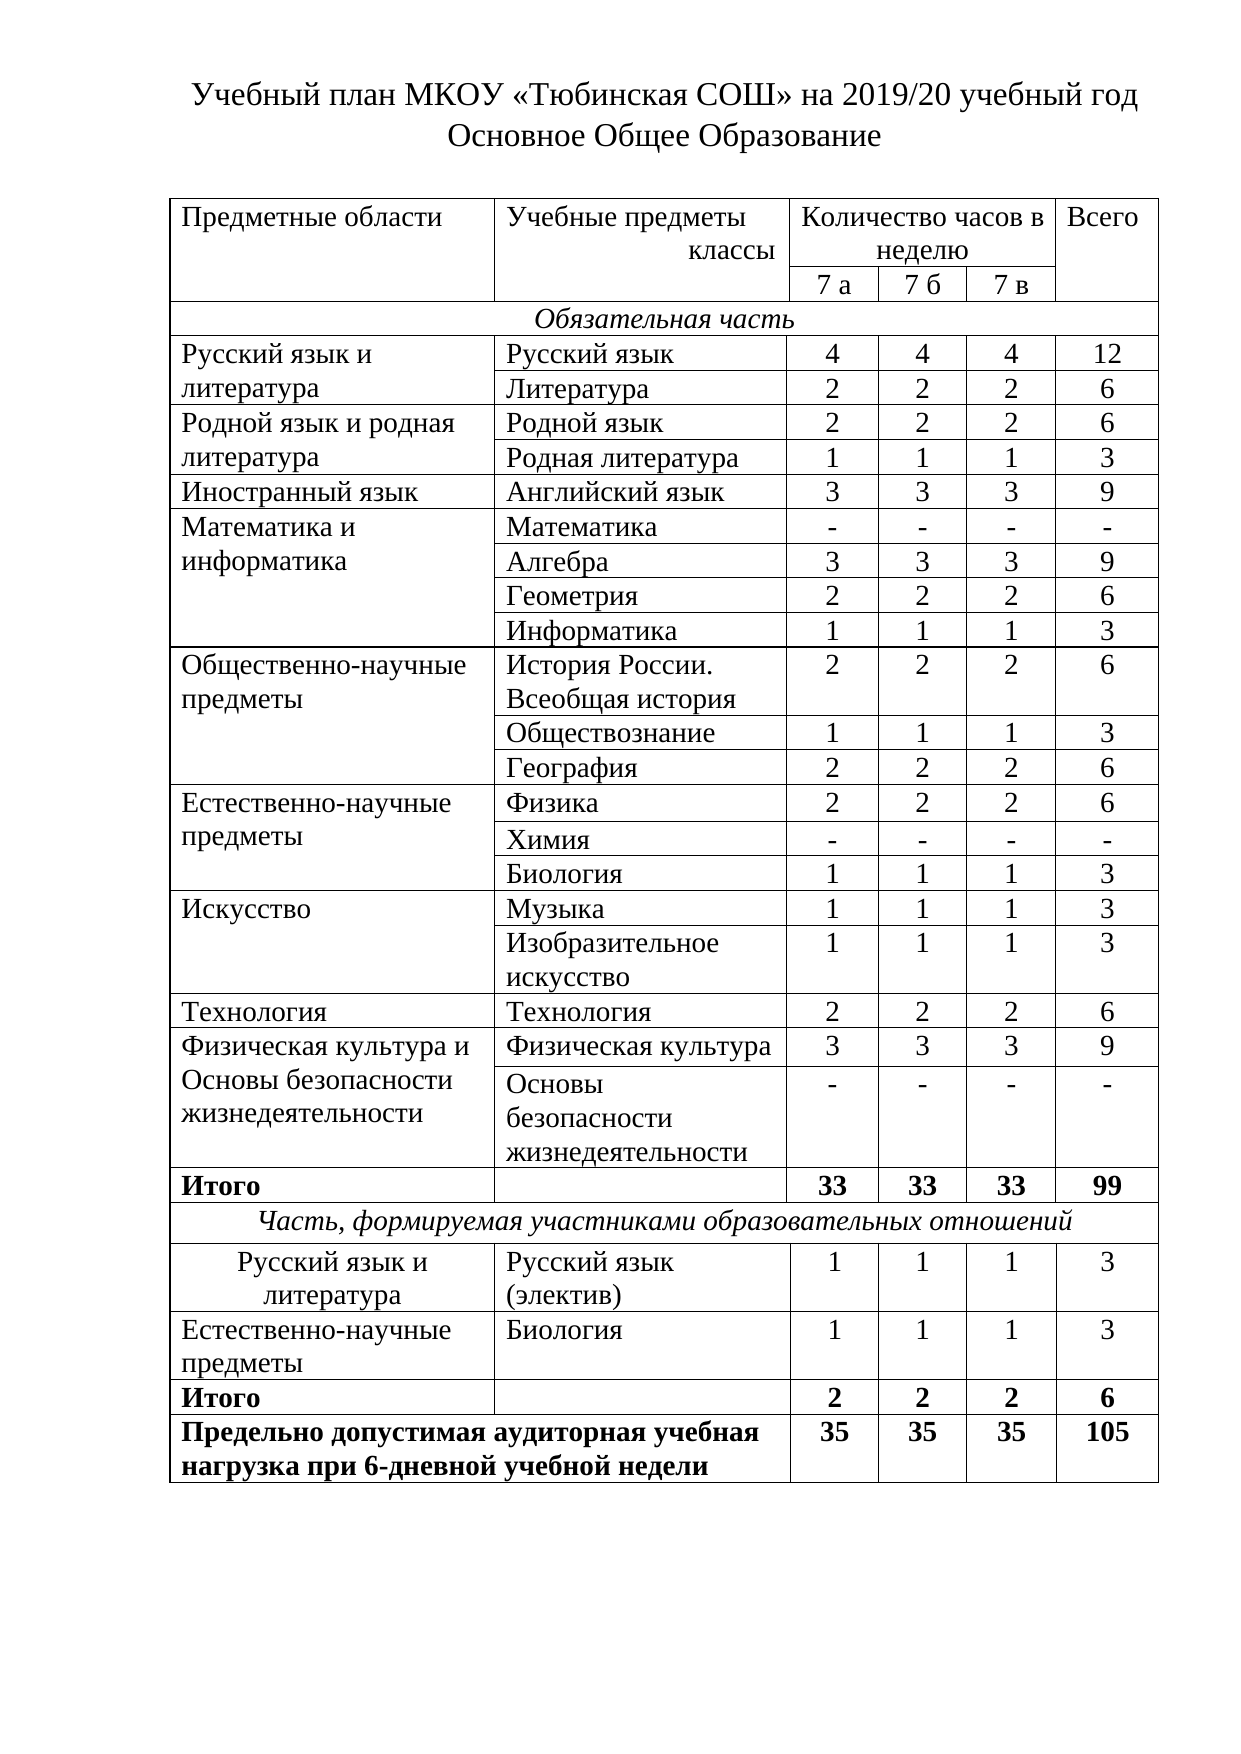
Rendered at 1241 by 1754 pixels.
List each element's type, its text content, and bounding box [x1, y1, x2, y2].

table_cell 1 [787, 613, 878, 646]
table_cell 1 [879, 856, 966, 890]
table_cell [495, 1168, 786, 1202]
table_cell 3 [787, 1028, 878, 1066]
table_cell 99 [1056, 1168, 1158, 1202]
table_cell Обществознание [495, 716, 786, 749]
table_cell 3 [1057, 1312, 1158, 1379]
table_cell 1 [787, 891, 878, 924]
table_cell Часть, формируемая участниками образовательных отношений [171, 1203, 1158, 1243]
table_cell 9 [1056, 475, 1158, 508]
table_cell География [495, 750, 786, 784]
table_cell - [879, 509, 966, 543]
table_cell 2 [967, 1380, 1056, 1413]
table_cell - [1056, 509, 1158, 543]
table_cell 1 [967, 613, 1055, 646]
table_cell 4 [787, 336, 878, 370]
table_cell - [787, 509, 878, 543]
table_cell 7 в [967, 267, 1055, 301]
table_cell Математика [495, 509, 786, 543]
table_cell 9 [1056, 544, 1158, 577]
table_cell 33 [879, 1168, 966, 1202]
table_cell 35 [791, 1415, 878, 1482]
table_cell 1 [879, 1244, 966, 1311]
table_cell 6 [1056, 785, 1158, 821]
table_cell Биология [495, 856, 786, 890]
table_cell 3 [967, 1028, 1055, 1066]
table_cell - [1056, 1067, 1158, 1167]
table_cell 35 [879, 1415, 966, 1482]
table_cell 7 а [790, 267, 878, 301]
table_cell 2 [787, 371, 878, 404]
table_cell 6 [1056, 578, 1158, 612]
table_cell 1 [879, 926, 966, 993]
table_cell 1 [967, 926, 1055, 993]
table_cell Общественно-научные предметы [171, 648, 494, 784]
text Учебный план МКОУ «Тюбинская СОШ» на 2019/20 учебный год [177, 74, 1152, 112]
table_cell 2 [791, 1380, 878, 1413]
table_cell 3 [787, 544, 878, 577]
table_cell 1 [787, 440, 878, 473]
table_cell 2 [967, 405, 1055, 439]
table_cell 2 [879, 578, 966, 612]
table_cell 2 [879, 1380, 966, 1413]
table_cell Физика [495, 785, 786, 821]
table_cell 2 [967, 578, 1055, 612]
table_cell Обязательная часть [171, 302, 1158, 335]
table_cell Итого [171, 1168, 494, 1202]
table_cell 3 [1056, 440, 1158, 473]
table_cell 2 [787, 405, 878, 439]
table_cell 4 [879, 336, 966, 370]
table_cell 9 [1056, 1028, 1158, 1066]
table_cell Технология [495, 994, 786, 1027]
table_cell 1 [787, 716, 878, 749]
table_cell 2 [787, 578, 878, 612]
table_cell 7 б [879, 267, 966, 301]
table_cell История России. Всеобщая история [495, 648, 786, 714]
table_cell Русский язык (электив) [495, 1244, 790, 1311]
table_cell Литература [495, 371, 786, 404]
table_cell 2 [967, 648, 1055, 714]
table_cell 2 [967, 994, 1055, 1027]
table_cell 3 [787, 475, 878, 508]
table_header Учебные предметы классы [495, 199, 789, 301]
table_cell Изобразительное искусство [495, 926, 786, 993]
table_cell 3 [1056, 856, 1158, 890]
table_cell 1 [967, 716, 1055, 749]
table_cell Родной язык [495, 405, 786, 439]
table_cell Естественно-научные предметы [171, 785, 494, 890]
table_cell 1 [879, 440, 966, 473]
table_cell 2 [879, 785, 966, 821]
table_cell Искусство [171, 891, 494, 993]
table_cell 1 [787, 856, 878, 890]
table_cell Родная литература [495, 440, 786, 473]
table_cell 3 [879, 1028, 966, 1066]
table_cell 6 [1056, 405, 1158, 439]
table_cell 3 [967, 544, 1055, 577]
table_cell - [879, 822, 966, 855]
table_cell 1 [787, 926, 878, 993]
table_cell Физическая культура [495, 1028, 786, 1066]
table_cell 2 [879, 648, 966, 714]
table_cell Химия [495, 822, 786, 855]
table_cell Основы безопасности жизнедеятельности [495, 1067, 786, 1167]
table_cell Биология [495, 1312, 790, 1379]
table_cell - [967, 822, 1055, 855]
table_cell - [879, 1067, 966, 1167]
table_cell 35 [967, 1415, 1056, 1482]
table_cell Технология [171, 994, 494, 1027]
table_cell 6 [1056, 371, 1158, 404]
table_cell 2 [787, 648, 878, 714]
table_cell 33 [787, 1168, 878, 1202]
table_cell 1 [967, 440, 1055, 473]
table_cell - [787, 1067, 878, 1167]
table_cell 1 [879, 613, 966, 646]
text Основное Общее Образование [177, 115, 1152, 153]
table_cell 3 [879, 475, 966, 508]
table_cell - [967, 1067, 1055, 1167]
table_cell Английский язык [495, 475, 786, 508]
table_cell 2 [879, 405, 966, 439]
table_cell Естественно-научные предметы [171, 1312, 494, 1379]
table_cell Предельно допустимая аудиторная учебная нагрузка при 6-дневной учебной недели [171, 1415, 790, 1482]
table_cell [495, 1380, 790, 1413]
table_cell 1 [879, 1312, 966, 1379]
table_cell Русский язык и литература [171, 336, 494, 404]
table_cell - [1056, 822, 1158, 855]
table_cell 1 [967, 1244, 1056, 1311]
table_cell Информатика [495, 613, 786, 646]
table_cell Математика и информатика [171, 509, 494, 646]
table_cell 6 [1056, 648, 1158, 714]
table_cell 2 [967, 785, 1055, 821]
table_cell 105 [1057, 1415, 1158, 1482]
table_cell 2 [879, 371, 966, 404]
table_header Предметные области [171, 199, 494, 301]
table_cell 2 [787, 750, 878, 784]
table_cell Родной язык и родная литература [171, 405, 494, 473]
table_cell 2 [787, 994, 878, 1027]
table_cell 33 [967, 1168, 1055, 1202]
table_cell 3 [1056, 716, 1158, 749]
table_cell 1 [967, 1312, 1056, 1379]
table_cell 4 [967, 336, 1055, 370]
table_header Количество часов в неделю [790, 199, 1055, 266]
table_cell Итого [171, 1380, 494, 1413]
table_cell 1 [791, 1312, 878, 1379]
table_cell - [967, 509, 1055, 543]
table_cell Физическая культура и Основы безопасности жизнедеятельности [171, 1028, 494, 1167]
table_cell Геометрия [495, 578, 786, 612]
table_cell Русский язык и литература [171, 1244, 494, 1311]
table_cell 3 [1056, 891, 1158, 924]
table_cell Русский язык [495, 336, 786, 370]
table_cell Алгебра [495, 544, 786, 577]
table_cell Иностранный язык [171, 475, 494, 508]
table_cell 3 [879, 544, 966, 577]
table_cell 6 [1056, 994, 1158, 1027]
table_cell 1 [879, 891, 966, 924]
table_cell 2 [879, 994, 966, 1027]
table_cell Музыка [495, 891, 786, 924]
table_cell 1 [791, 1244, 878, 1311]
table_cell 2 [967, 750, 1055, 784]
table_cell 1 [967, 856, 1055, 890]
table_cell 2 [967, 371, 1055, 404]
table_cell 3 [1056, 613, 1158, 646]
table_cell 3 [1056, 926, 1158, 993]
table_cell 12 [1056, 336, 1158, 370]
table_cell 6 [1056, 750, 1158, 784]
table_cell 2 [787, 785, 878, 821]
table_cell 1 [967, 891, 1055, 924]
table_cell 3 [967, 475, 1055, 508]
table_cell 2 [879, 750, 966, 784]
table_cell 3 [1057, 1244, 1158, 1311]
table_header Всего [1056, 199, 1158, 301]
table_cell - [787, 822, 878, 855]
table_cell 6 [1057, 1380, 1158, 1413]
table_cell 1 [879, 716, 966, 749]
